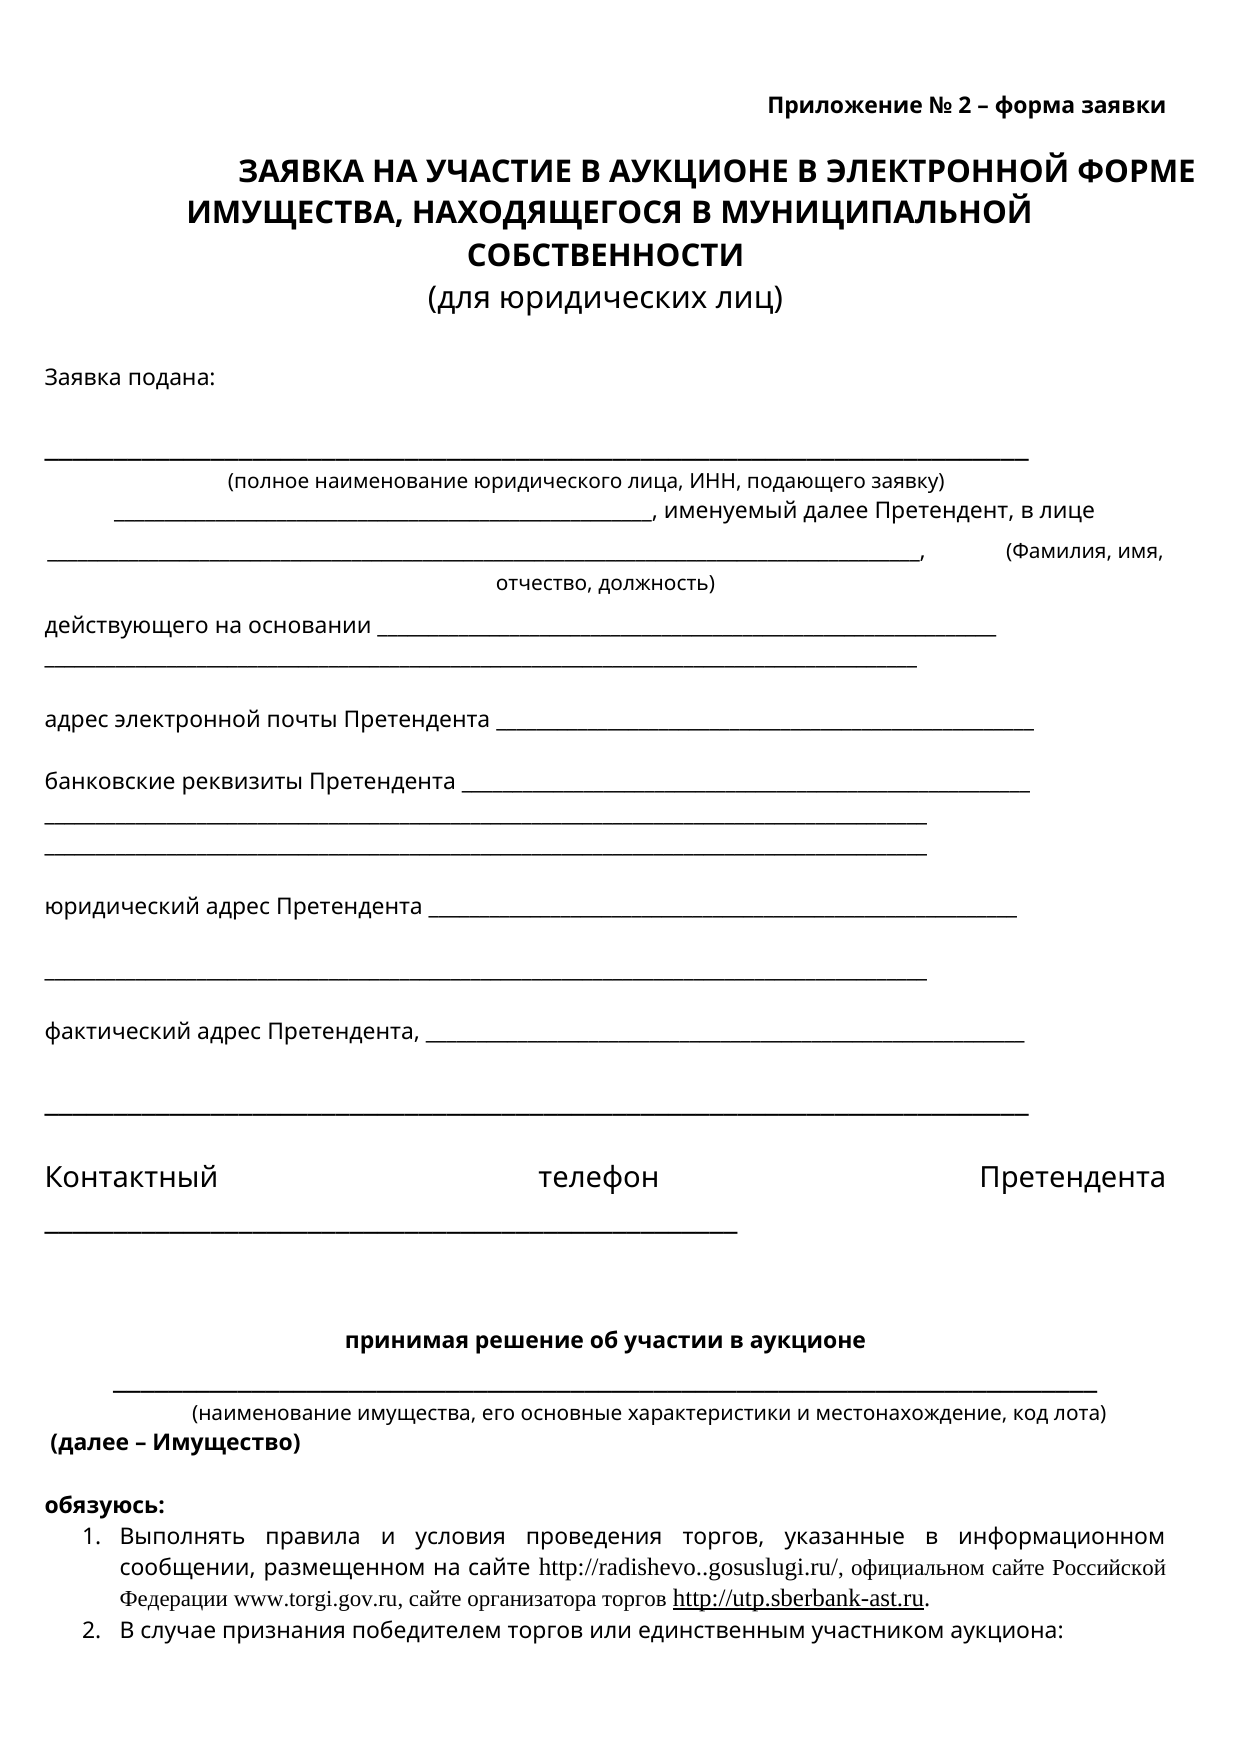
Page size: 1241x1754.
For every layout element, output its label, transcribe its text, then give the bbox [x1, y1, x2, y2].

text ______________________________________________________________________________________ [44, 640, 1166, 672]
text (наименование имущества, его основные характеристики и местонахождение, код лота) [44, 1398, 1166, 1426]
text (полное наименование юридического лица, ИНН, подающего заявку) [44, 466, 1166, 494]
text _____________________________________________________, именуемый далее Претендент, в лице ______________________________________________________________________________________, (Фамилия, имя, отчество, должность) [44, 494, 1166, 597]
text банковские реквизиты Претендента ________________________________________________________ [44, 765, 1166, 797]
text обязуюсь: [44, 1489, 1166, 1520]
text адрес электронной почты Претендента _____________________________________________________ [44, 703, 1166, 734]
text _______________________________________________________________________ [44, 423, 1166, 466]
text юридический адрес Претендента __________________________________________________________ [44, 890, 1166, 922]
text принимая решение об участии в аукционе _______________________________________________________________________ [44, 1324, 1166, 1398]
list В случае признания победителем торгов или единственным участником аукциона: [82, 1614, 1166, 1645]
text действующего на основании _____________________________________________________________ [44, 609, 1166, 640]
text Контактный телефон Претендента __________________________________________________ [44, 1156, 1166, 1239]
text (далее – Имущество) [44, 1426, 1166, 1457]
text ЗАЯВКА НА УЧАСТИЕ В АУКЦИОНЕ В ЭЛЕКТРОННОЙ ФОРМЕ [0, 151, 1196, 190]
text _______________________________________________________________________ [44, 1078, 1166, 1120]
list Выполнять правила и условия проведения торгов, указанные в информационном сообщении, размещенном на сайте http://radishevo..gosuslugi.ru/, официальном сайте Российской Федерации www.torgi.gov.ru, сайте организатора торгов http://utp.sberbank-ast.ru. [82, 1520, 1166, 1614]
text Заявка подана: [44, 361, 1166, 392]
text Приложение № 2 – форма заявки [44, 89, 1166, 120]
text фактический адрес Претендента, ___________________________________________________________ [44, 1015, 1166, 1047]
text _______________________________________________________________________________________ [44, 828, 1166, 859]
text _______________________________________________________________________________________ [44, 953, 1166, 984]
text _______________________________________________________________________________________ [44, 797, 1166, 828]
text ИМУЩЕСТВА, НАХОДЯЩЕГОСЯ В МУНИЦИПАЛЬНОЙ СОБСТВЕННОСТИ [44, 190, 1166, 276]
text (для юридических лиц) [44, 276, 1166, 318]
